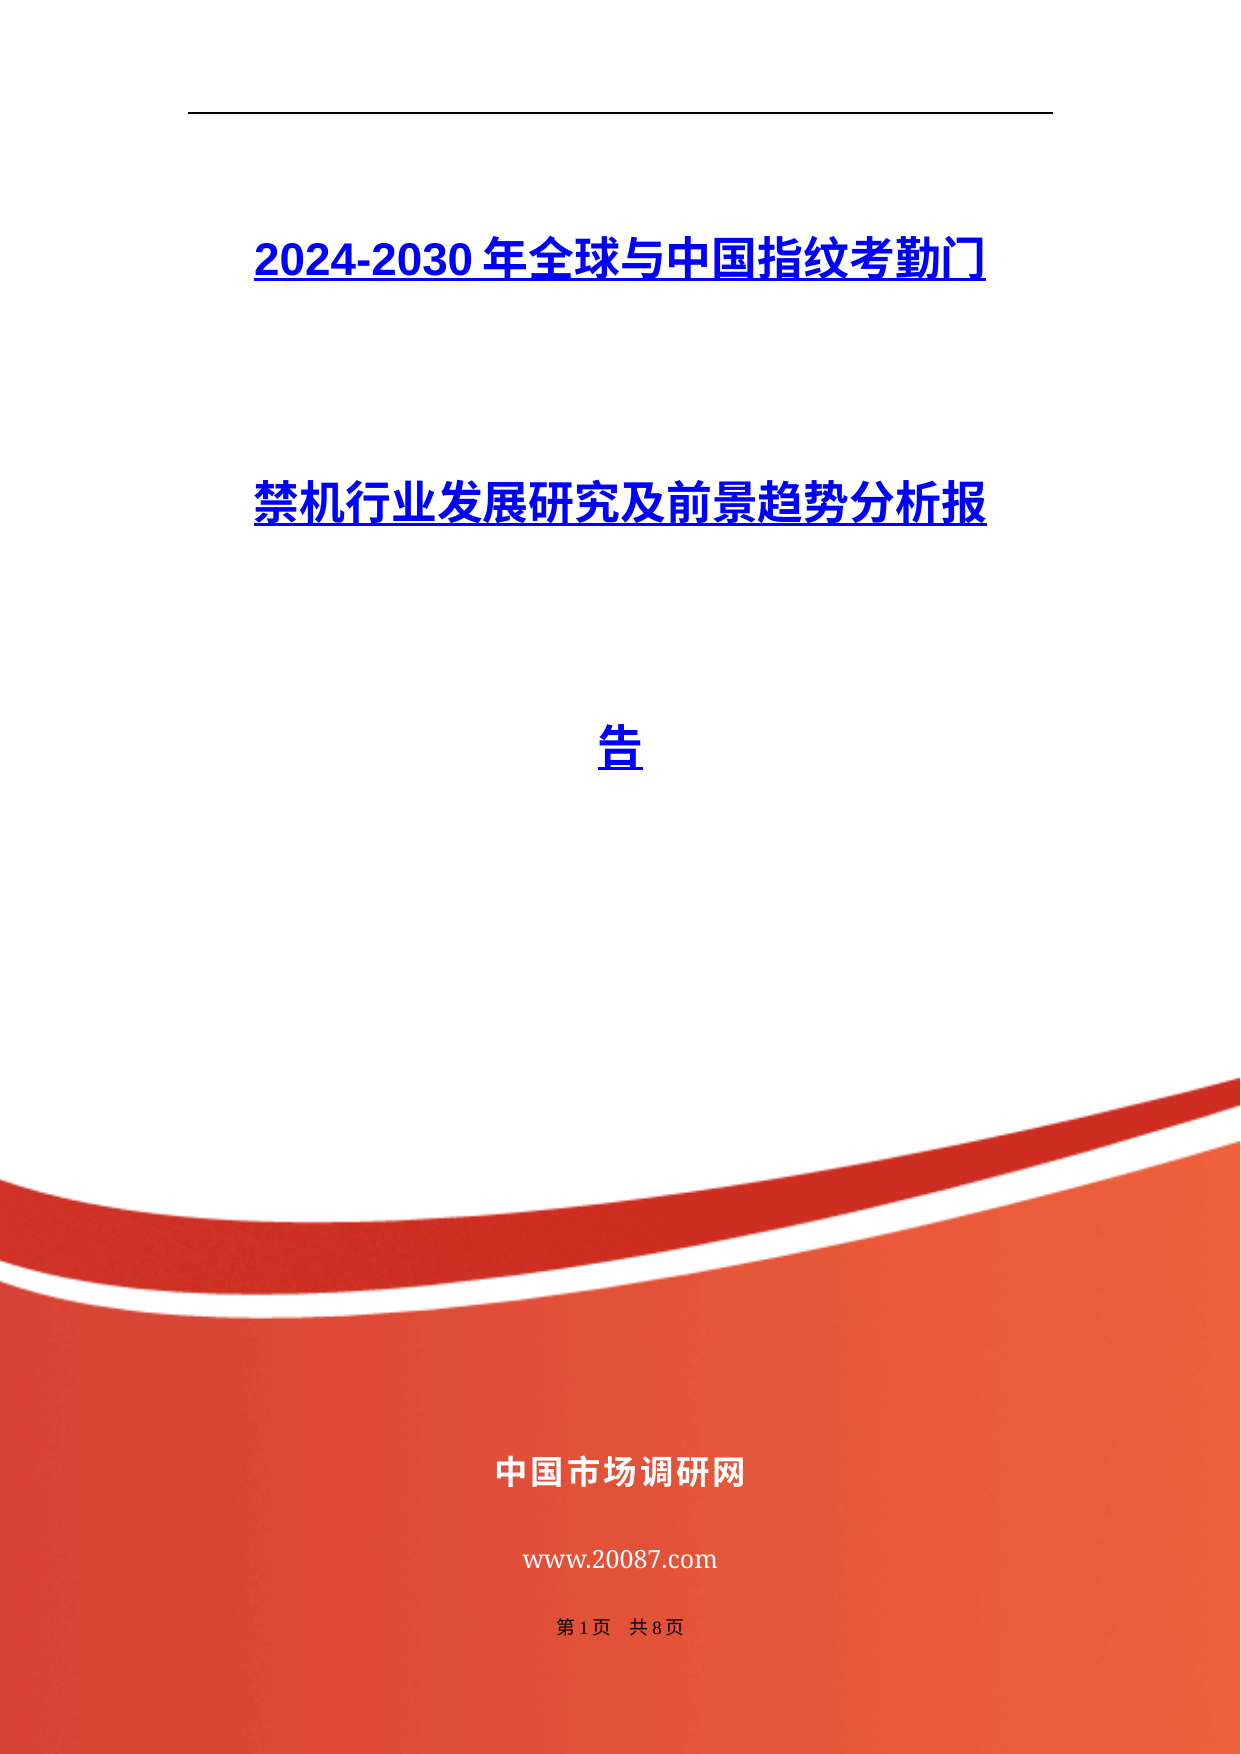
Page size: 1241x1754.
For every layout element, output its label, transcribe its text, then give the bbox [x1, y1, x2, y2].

subtitle 中国市场调研网 [187, 1437, 1053, 1502]
text www.20087.com [187, 1526, 1053, 1591]
picture [0, 1006, 1241, 1754]
table_header 2024-2030年全球与中国指纹考勤门禁机行业发展研究及前景趋势分析报告 [188, 207, 1053, 871]
